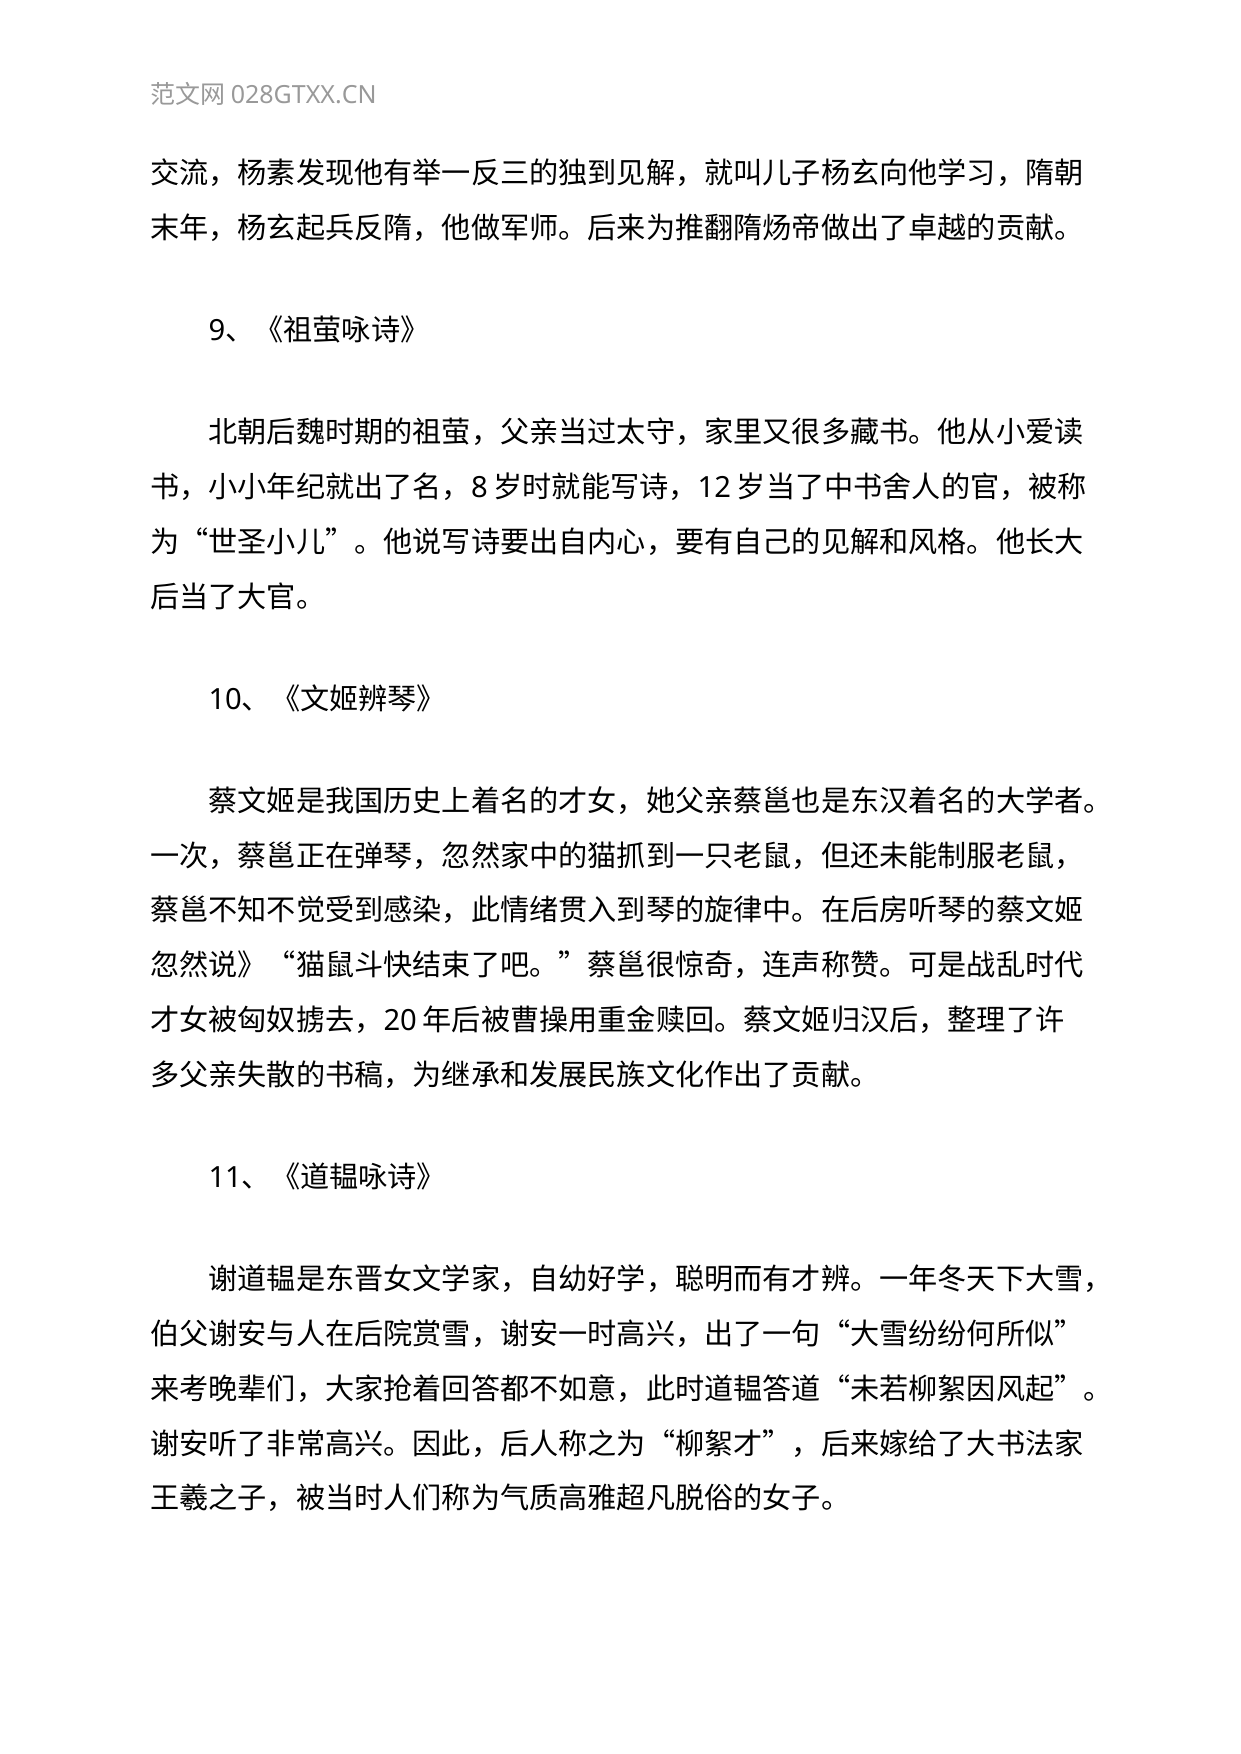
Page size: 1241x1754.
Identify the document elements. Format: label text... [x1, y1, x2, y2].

text 蔡文姬是我国历史上着名的才女，她父亲蔡邕也是东汉着名的大学者。一次，蔡邕正在弹琴，忽然家中的猫抓到一只老鼠，但还未能制服老鼠，蔡邕不知不觉受到感染，此情绪贯入到琴的旋律中。在后房听琴的蔡文姬忽然说》“猫鼠斗快结束了吧。”蔡邕很惊奇，连声称赞。可是战乱时代才女被匈奴掳去，20年后被曹操用重金赎回。蔡文姬归汉后，整理了许多父亲失散的书稿，为继承和发展民族文化作出了贡献。 [150, 777, 1090, 1094]
text 10、《文姬辨琴》 [150, 675, 1090, 718]
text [150, 150, 1090, 247]
text 11、《道韫咏诗》 [150, 1153, 1090, 1196]
text 谢道韫是东晋女文学家，自幼好学，聪明而有才辨。一年冬天下大雪，伯父谢安与人在后院赏雪，谢安一时高兴，出了一句“大雪纷纷何所似”来考晚辈们，大家抢着回答都不如意，此时道韫答道“未若柳絮因风起”。谢安听了非常高兴。因此，后人称之为“柳絮才”，后来嫁给了大书法家王羲之子，被当时人们称为气质高雅超凡脱俗的女子。 [150, 1256, 1090, 1517]
text 北朝后魏时期的祖萤，父亲当过太守，家里又很多藏书。他从小爱读书，小小年纪就出了名，8岁时就能写诗，12岁当了中书舍人的官，被称为“世圣小儿”。他说写诗要出自内心，要有自己的见解和风格。他长大后当了大官。 [150, 409, 1090, 616]
text 9、《祖萤咏诗》 [150, 307, 1090, 349]
